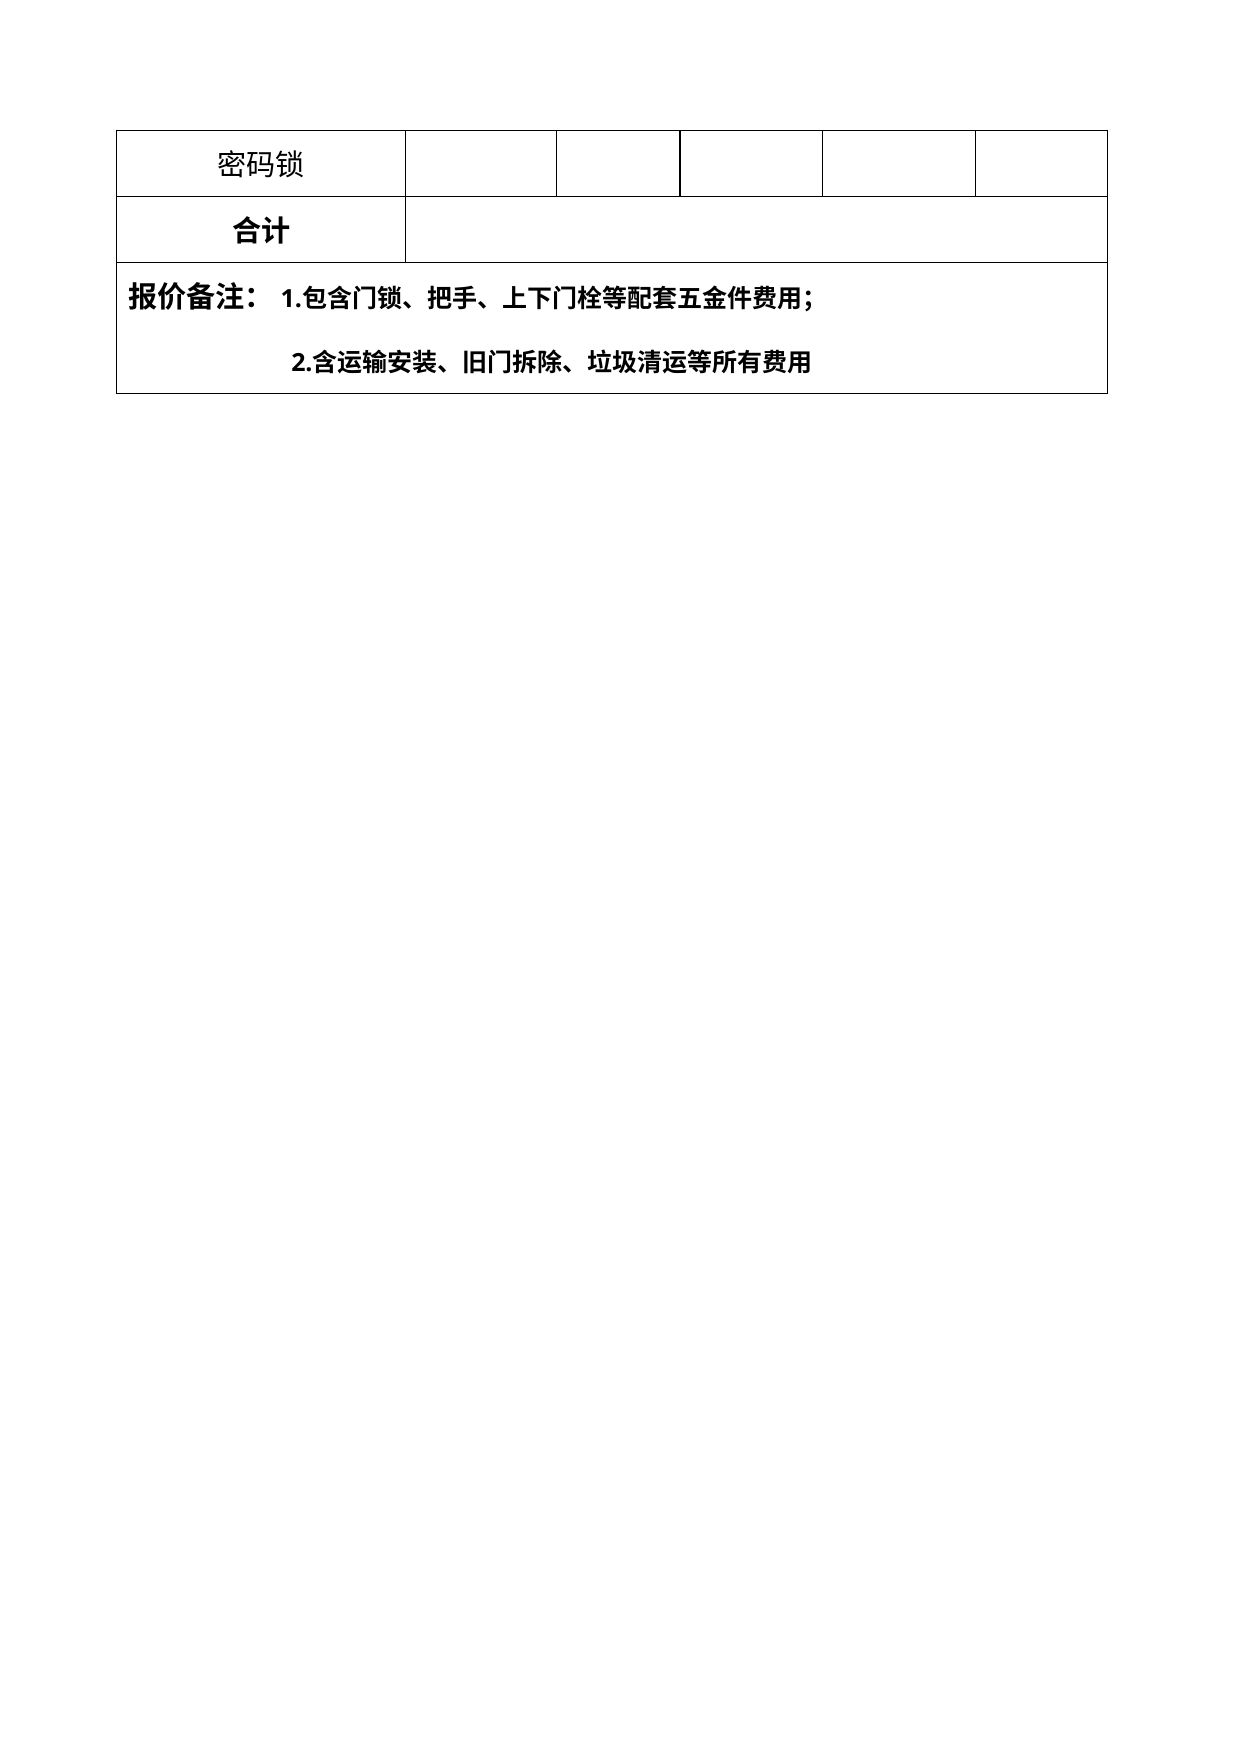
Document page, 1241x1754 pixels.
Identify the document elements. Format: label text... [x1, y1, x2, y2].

table_cell 密码锁 [117, 131, 405, 196]
table_cell [823, 131, 975, 196]
table_cell [557, 131, 679, 196]
table_cell [976, 131, 1107, 196]
table_cell 合计 [117, 197, 405, 262]
table_cell [681, 131, 822, 196]
table_cell [406, 197, 1107, 262]
table_cell [406, 131, 556, 196]
table_cell 报价备注： 1.包含门锁、把手、上下门栓等配套五金件费用； 2.含运输安装、旧门拆除、垃圾清运等所有费用 [117, 263, 1107, 393]
